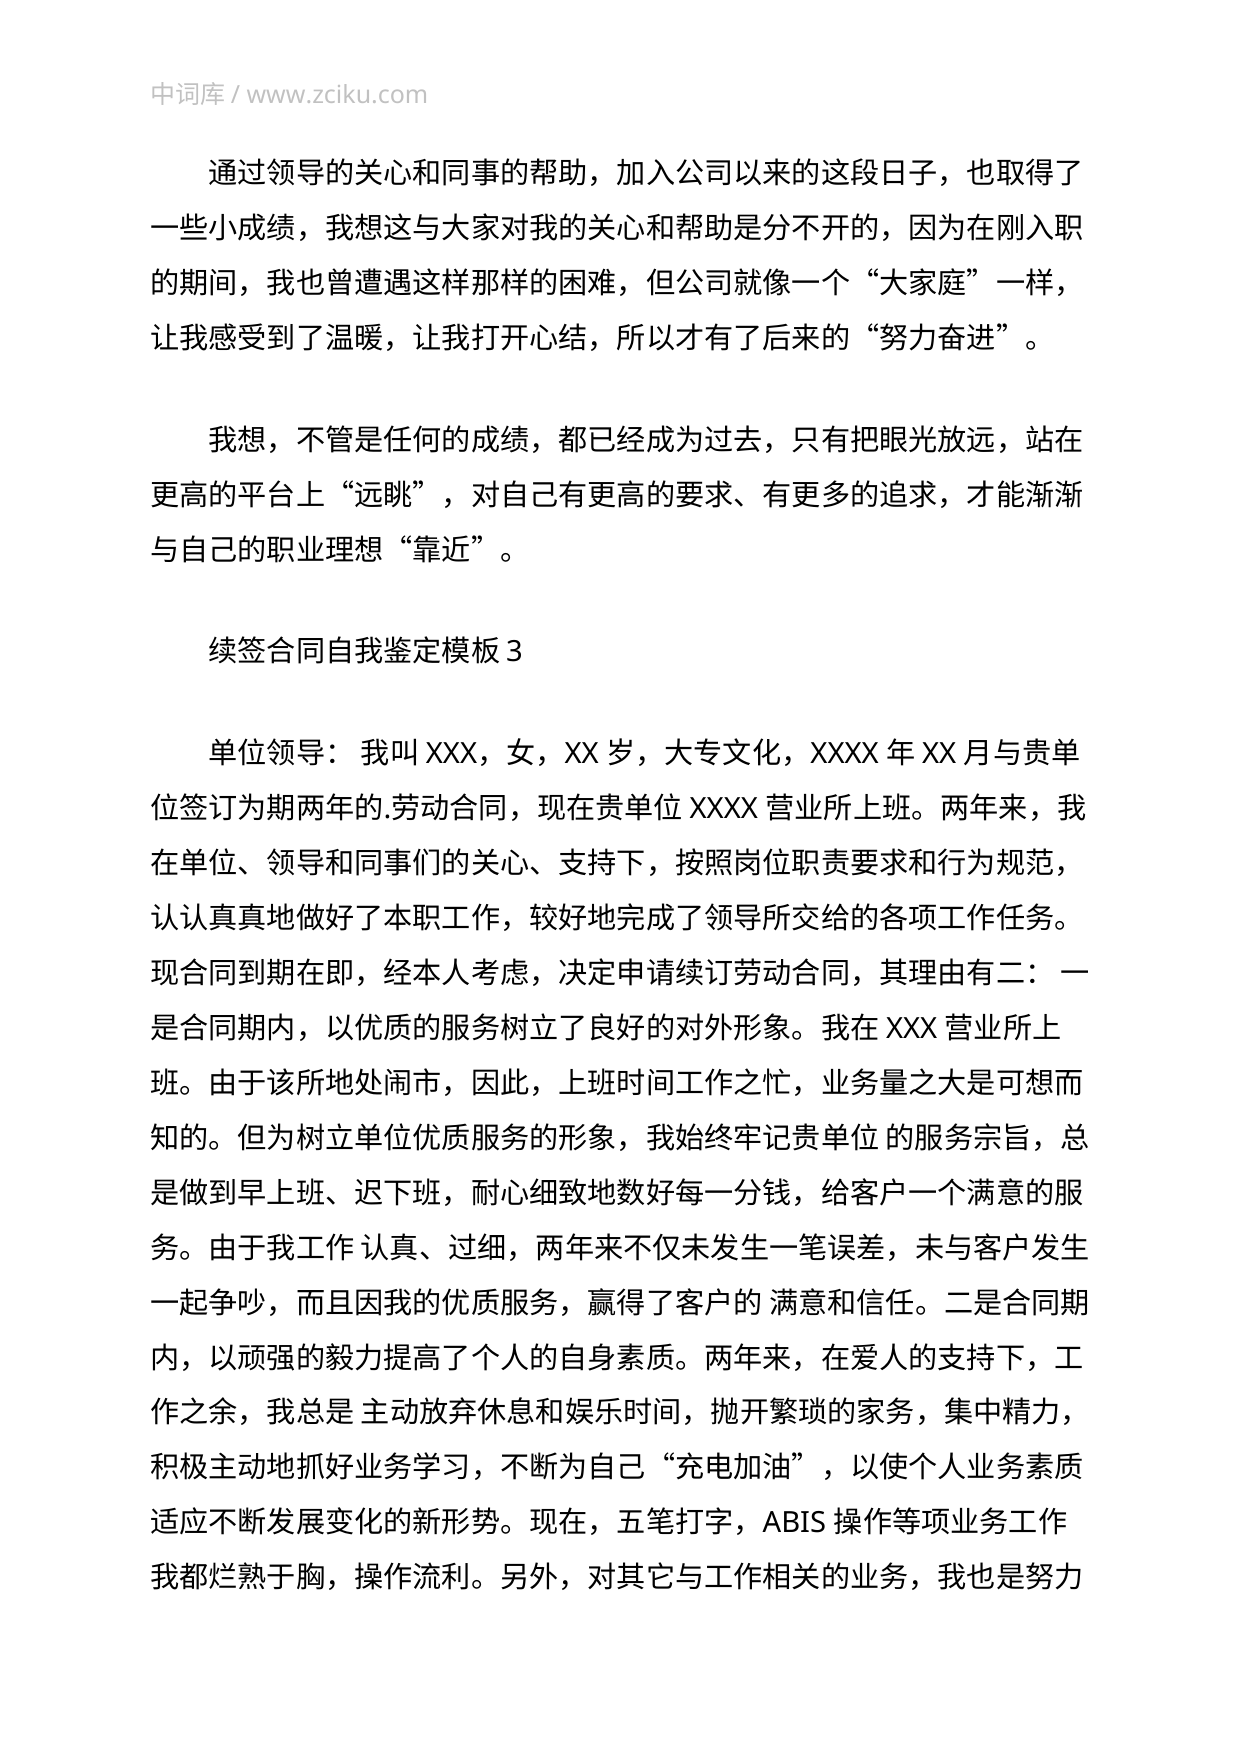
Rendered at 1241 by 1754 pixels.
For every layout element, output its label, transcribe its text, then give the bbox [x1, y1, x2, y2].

text 我想，不管是任何的成绩，都已经成为过去，只有把眼光放远，站在更高的平台上“远眺”，对自己有更高的要求、有更多的追求，才能渐渐与自己的职业理想“靠近”。 [150, 416, 1090, 568]
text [150, 730, 1090, 1596]
text 通过领导的关心和同事的帮助，加入公司以来的这段日子，也取得了一些小成绩，我想这与大家对我的关心和帮助是分不开的，因为在刚入职的期间，我也曾遭遇这样那样的困难，但公司就像一个“大家庭”一样，让我感受到了温暖，让我打开心结，所以才有了后来的“努力奋进”。 [150, 150, 1090, 357]
text 续签合同自我鉴定模板3 [150, 628, 1090, 670]
